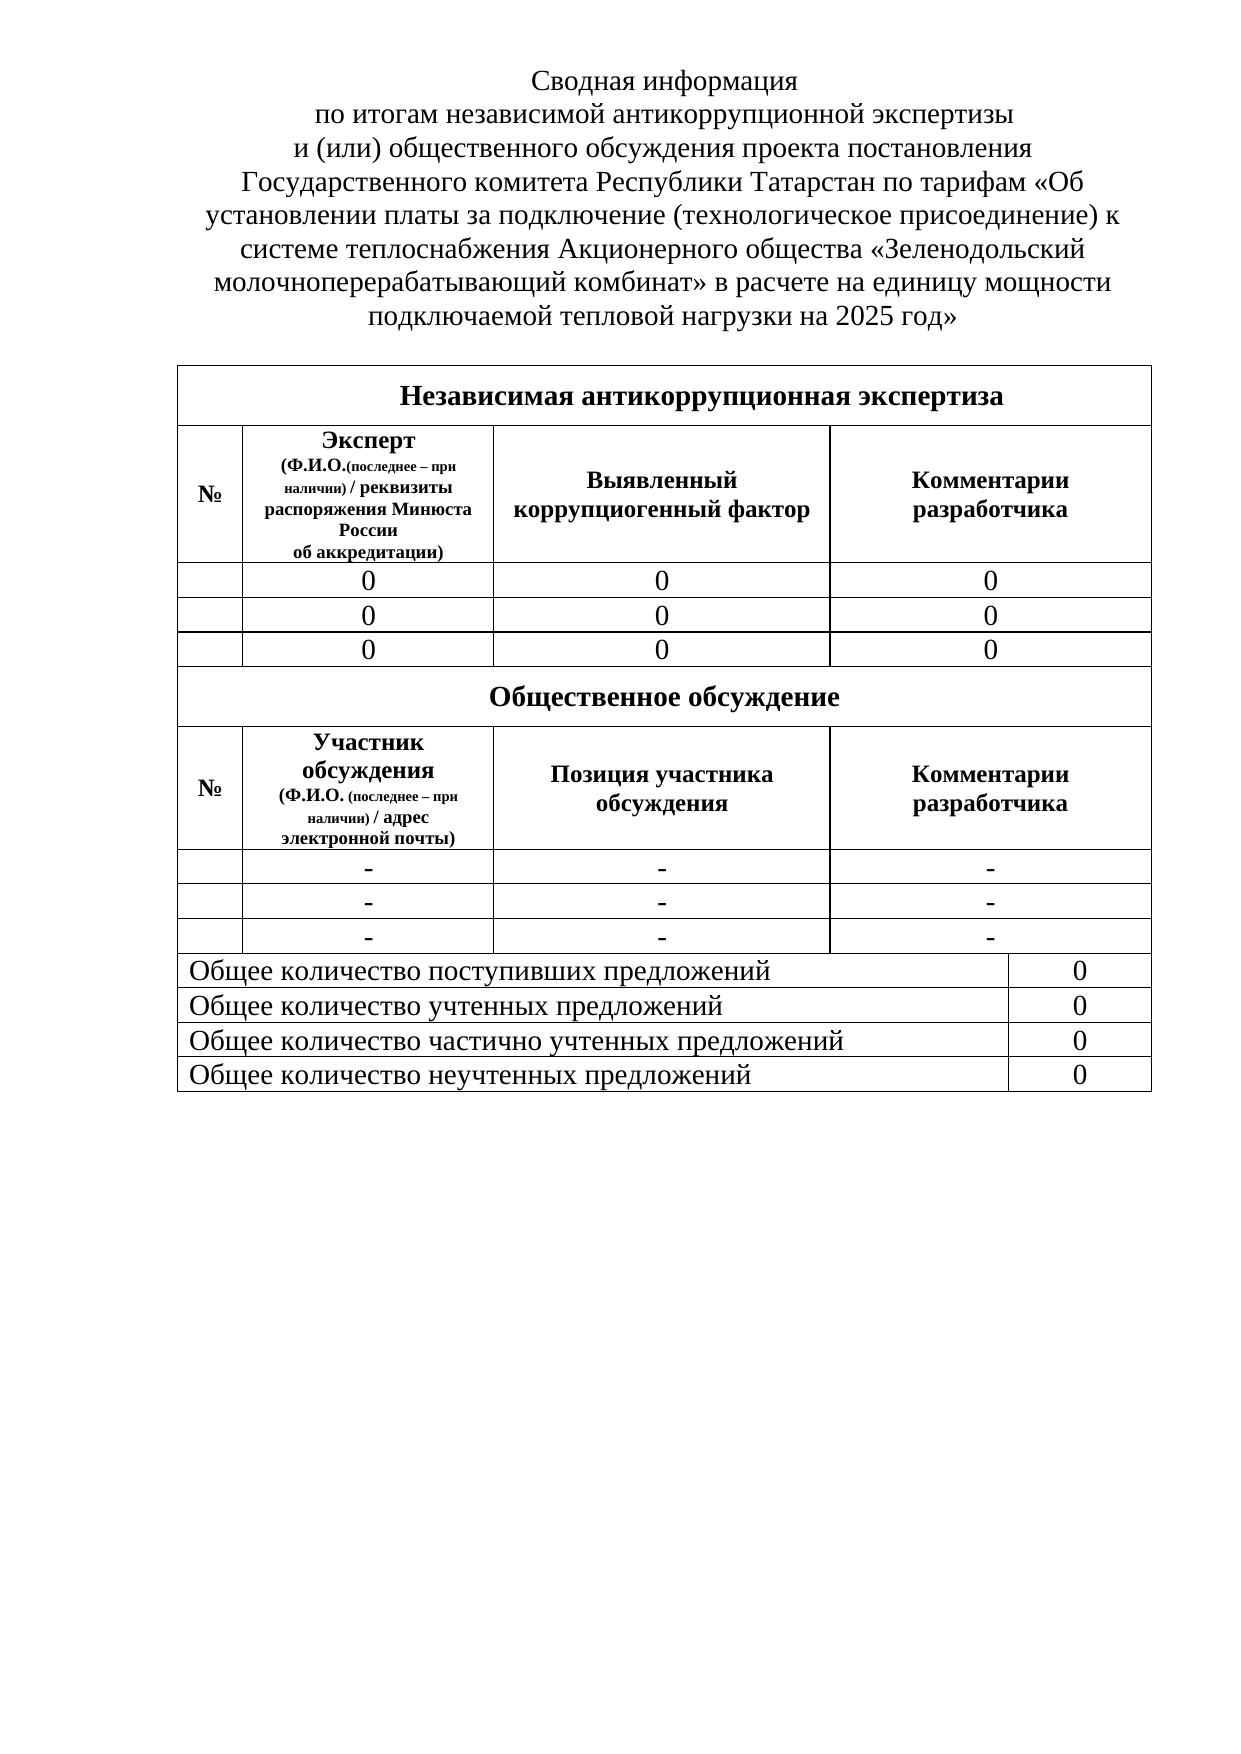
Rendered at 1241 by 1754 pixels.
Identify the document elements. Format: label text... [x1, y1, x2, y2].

table_cell Выявленный коррупциогенный фактор [494, 426, 829, 562]
text по итогам независимой антикоррупционной экспертизы [177, 97, 1152, 130]
table_cell - [243, 919, 493, 952]
table_cell № [178, 727, 242, 849]
table_cell Комментарии разработчика [831, 426, 1151, 562]
table_cell 0 [1009, 1057, 1151, 1091]
table_cell Общее количество учтенных предложений [178, 988, 1008, 1022]
table_cell - [494, 884, 829, 918]
table_cell 0 [1009, 988, 1151, 1022]
table_cell 0 [1009, 954, 1151, 987]
table_cell - [831, 850, 1151, 883]
table_cell - [494, 919, 829, 952]
table_cell Комментарии разработчика [831, 727, 1151, 849]
text и (или) общественного обсуждения проекта постановления Государственного комитета Республики Татарстан по тарифам «Об установлении платы за подключение (технологическое присоединение) к системе теплоснабжения Акционерного общества «Зеленодольский молочноперерабатывающий комбинат» в расчете на единицу мощности подключаемой тепловой нагрузки на 2025 год» [957, 130, 1148, 331]
table_cell - [831, 884, 1151, 918]
table_cell - [243, 850, 493, 883]
table_cell Участник обсуждения (Ф.И.О. (последнее – при наличии) / адрес электронной почты) [243, 727, 493, 849]
table_cell 0 [494, 633, 829, 666]
table_cell 0 [494, 563, 829, 597]
table_cell Общее количество частично учтенных предложений [178, 1023, 1008, 1056]
table_cell [178, 919, 242, 952]
table_cell Общее количество поступивших предложений [178, 954, 1008, 987]
table_cell - [831, 919, 1151, 952]
text и (или) общественного обсуждения проекта постановления Государственного комитета Республики Татарстан по тарифам «Об установлении платы за подключение (технологическое присоединение) к системе теплоснабжения Акционерного общества «Зеленодольский молочноперерабатывающий комбинат» в расчете на единицу мощности подключаемой тепловой нагрузки на 2025 год» [177, 130, 758, 331]
table_cell [178, 850, 242, 883]
table_cell 0 [243, 633, 493, 666]
table_cell 0 [243, 598, 493, 631]
table_cell 0 [831, 598, 1151, 631]
table_cell 0 [831, 633, 1151, 666]
table_cell Эксперт (Ф.И.О.(последнее – при наличии) / реквизиты распоряжения Минюста России об аккредитации) [243, 426, 493, 562]
table_cell № [178, 426, 242, 562]
table_cell Общее количество неучтенных предложений [178, 1057, 1008, 1091]
table_cell 0 [494, 598, 829, 631]
table_header Независимая антикоррупционная экспертиза [178, 366, 1151, 424]
table_cell - [494, 850, 829, 883]
table_cell 0 [243, 563, 493, 597]
table_cell Общественное обсуждение [178, 667, 1151, 726]
table_cell [178, 563, 242, 597]
table_cell Позиция участника обсуждения [494, 727, 829, 849]
table_cell [178, 598, 242, 631]
table_cell [178, 884, 242, 918]
table_cell 0 [831, 563, 1151, 597]
table_cell - [243, 884, 493, 918]
text Сводная информация [177, 63, 1152, 97]
table_cell 0 [1009, 1023, 1151, 1056]
table_cell [178, 633, 242, 666]
